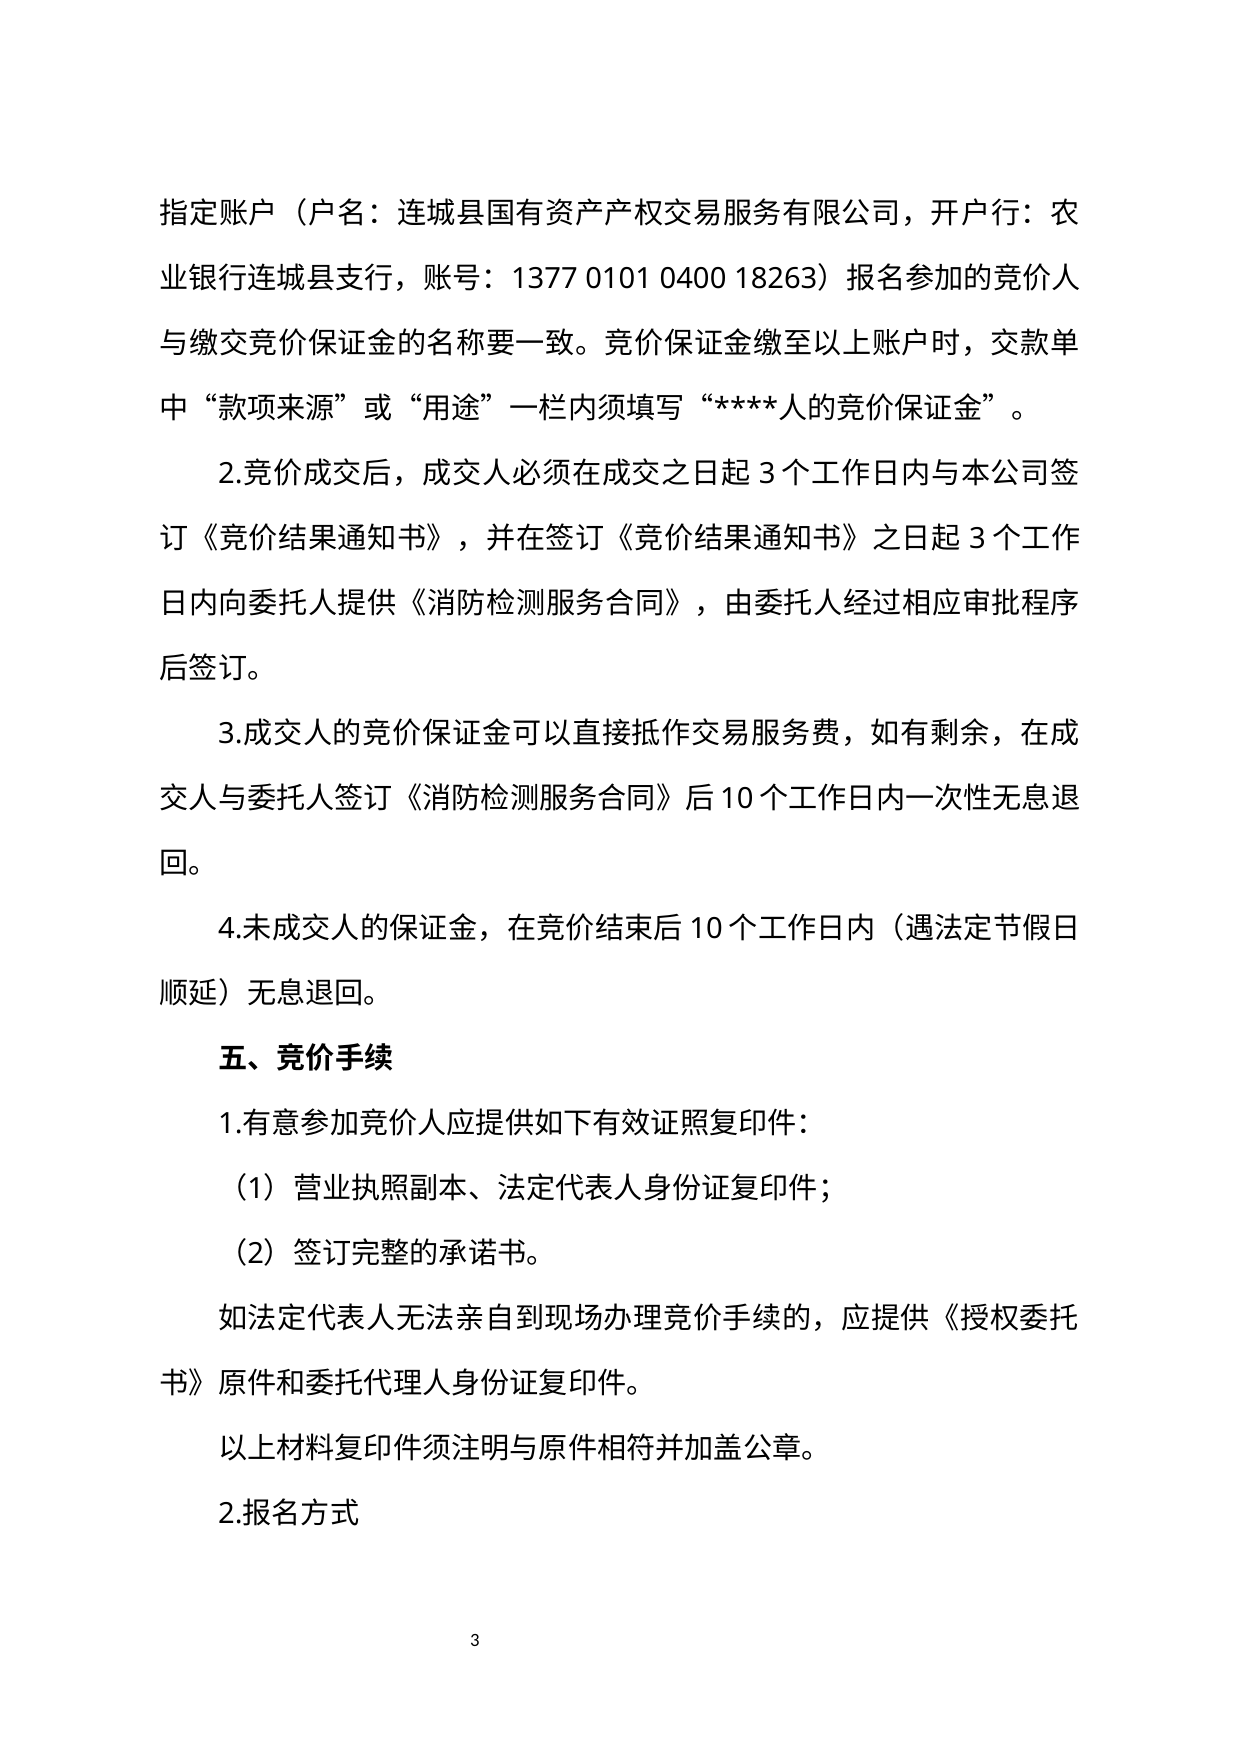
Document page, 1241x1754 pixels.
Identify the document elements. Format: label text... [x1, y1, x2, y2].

text 1.有意参加竞价人应提供如下有效证照复印件： [159, 1088, 1081, 1153]
text 2.报名方式 [159, 1478, 1081, 1543]
text 以上材料复印件须注明与原件相符并加盖公章。 [159, 1413, 1081, 1478]
text 如法定代表人无法亲自到现场办理竞价手续的，应提供《授权委托书》原件和委托代理人身份证复印件。 [159, 1283, 1081, 1413]
text （2）签订完整的承诺书。 [159, 1218, 1081, 1283]
text 2.竞价成交后，成交人必须在成交之日起3个工作日内与本公司签订《竞价结果通知书》，并在签订《竞价结果通知书》之日起3个工作日内向委托人提供《消防检测服务合同》，由委托人经过相应审批程序后签订。 [159, 438, 1081, 698]
text 五、竞价手续 [159, 1023, 1081, 1088]
text （1）营业执照副本、法定代表人身份证复印件； [159, 1153, 1081, 1218]
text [159, 178, 1081, 438]
text 3.成交人的竞价保证金可以直接抵作交易服务费，如有剩余，在成交人与委托人签订《消防检测服务合同》后10个工作日内一次性无息退回。 [159, 698, 1081, 893]
text 4.未成交人的保证金，在竞价结束后10个工作日内（遇法定节假日顺延）无息退回。 [159, 893, 1081, 1023]
